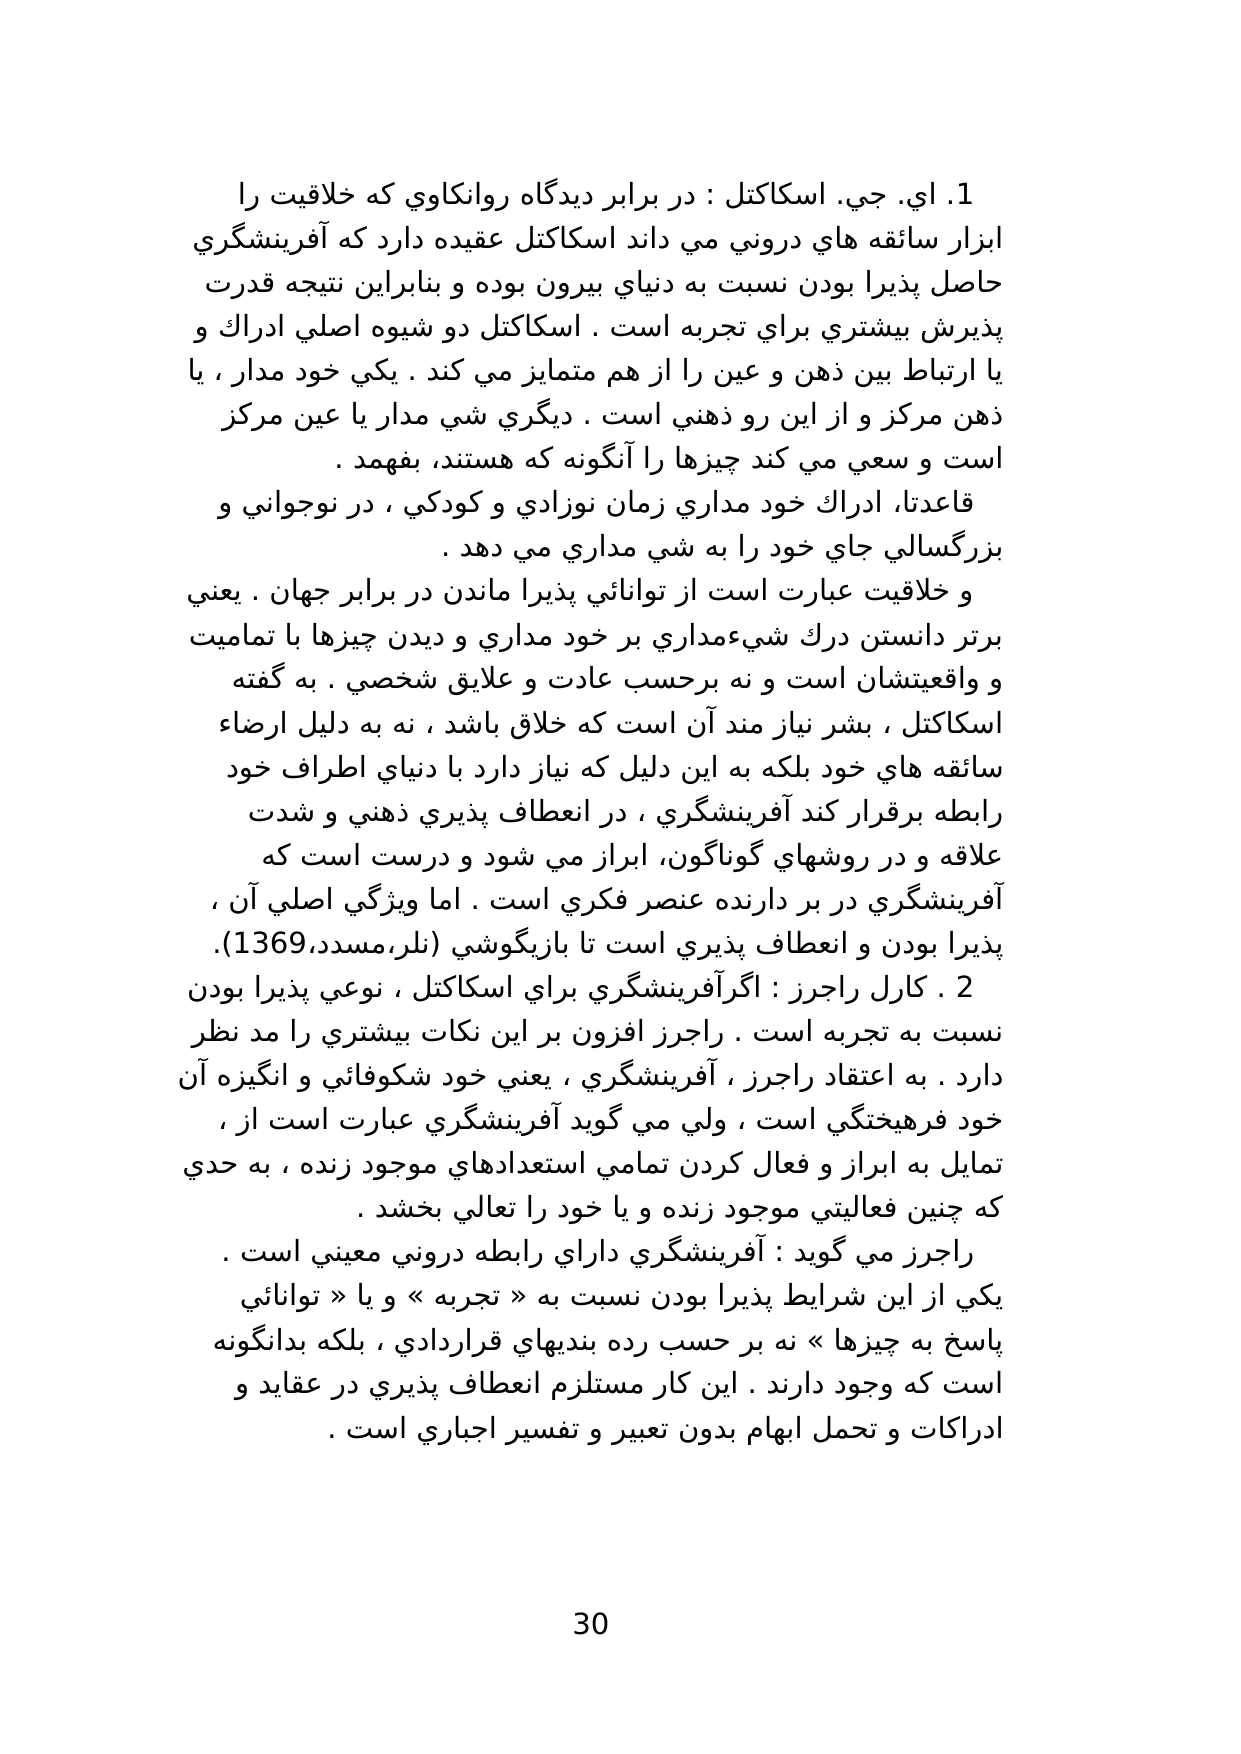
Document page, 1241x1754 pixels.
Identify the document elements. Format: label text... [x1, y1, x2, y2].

text 1. اي. جي. اسكاكتل : در برابر ديدگاه روانكاوي كه خلاقيت را ابزار سائقه هاي دروني مي داند اسكاكتل عقيده دارد كه آفرينشگري حاصل پذيرا بودن نسبت به دنياي بيرون بوده و بنابراين نتيجه قدرت پذيرش بيشتري براي تجربه است . اسكاكتل دو شيوه اصلي ادراك و يا ارتباط بين ذهن و عين را از هم متمايز مي كند . يكي خود مدار ، يا ذهن مركز و از اين رو ذهني است . ديگري شي مدار يا عين مركز است و سعي مي كند چيزها را آنگونه كه هستند، بفهمد . [177, 177, 1004, 476]
text راجرز مي گويد : آفرينشگري داراي رابطه دروني معيني است . يكي از اين شرايط پذيرا بودن نسبت به « تجربه » و يا « توانائي پاسخ به چيزها » نه بر حسب رده بنديهاي قراردادي ، بلكه بدانگونه است كه وجود دارند . اين كار مستلزم انعطاف پذيري در عقايد و ادراكات و تحمل ابهام بدون تعبير و تفسير اجباري است . [177, 1235, 1004, 1445]
text 2 . كارل راجرز : اگرآفرينشگري براي اسكاكتل ، نوعي پذيرا بودن نسبت به تجربه است . راجرز افزون بر اين نكات بيشتري را مد نظر دارد . به اعتقاد راجرز ، آفرينشگري ، يعني خود شكوفائي و انگيزه آن خود فرهيختگي است ، ولي مي گويد آفرينشگري عبارت است از ، تمايل به ابراز و فعال كردن تمامي استعدادهاي موجود زنده ، به حدي كه چنين فعاليتي موجود زنده و يا خود را تعالي بخشد . [177, 970, 1004, 1224]
text و خلاقيت عبارت است از توانائي پذيرا ماندن در برابر جهان . يعني برتر دانستن درك شيءمداري بر خود مداري و ديدن چيزها با تماميت و واقعيتشان است و نه برحسب عادت و علايق شخصي . به گفته اسكاكتل ، بشر نياز مند آن است كه خلاق باشد ، نه به دليل ارضاء سائقه هاي خود بلكه به اين دليل كه نياز دارد با دنياي اطراف خود رابطه برقرار كند آفرينشگري ، در انعطاف پذيري ذهني و شدت علاقه و در روشهاي گوناگون، ابراز مي شود و درست است كه آفرينشگري در بر دارنده عنصر فكري است . اما ويژگي اصلي آن ، پذيرا بودن و انعطاف پذيري است تا بازيگوشي (نلر،مسدد،1369). [177, 574, 1004, 960]
text قاعدتا، ادراك خود مداري زمان نوزادي و كودكي ، در نوجواني و بزرگسالي جاي خود را به شي مداري مي دهد . [177, 486, 1004, 564]
